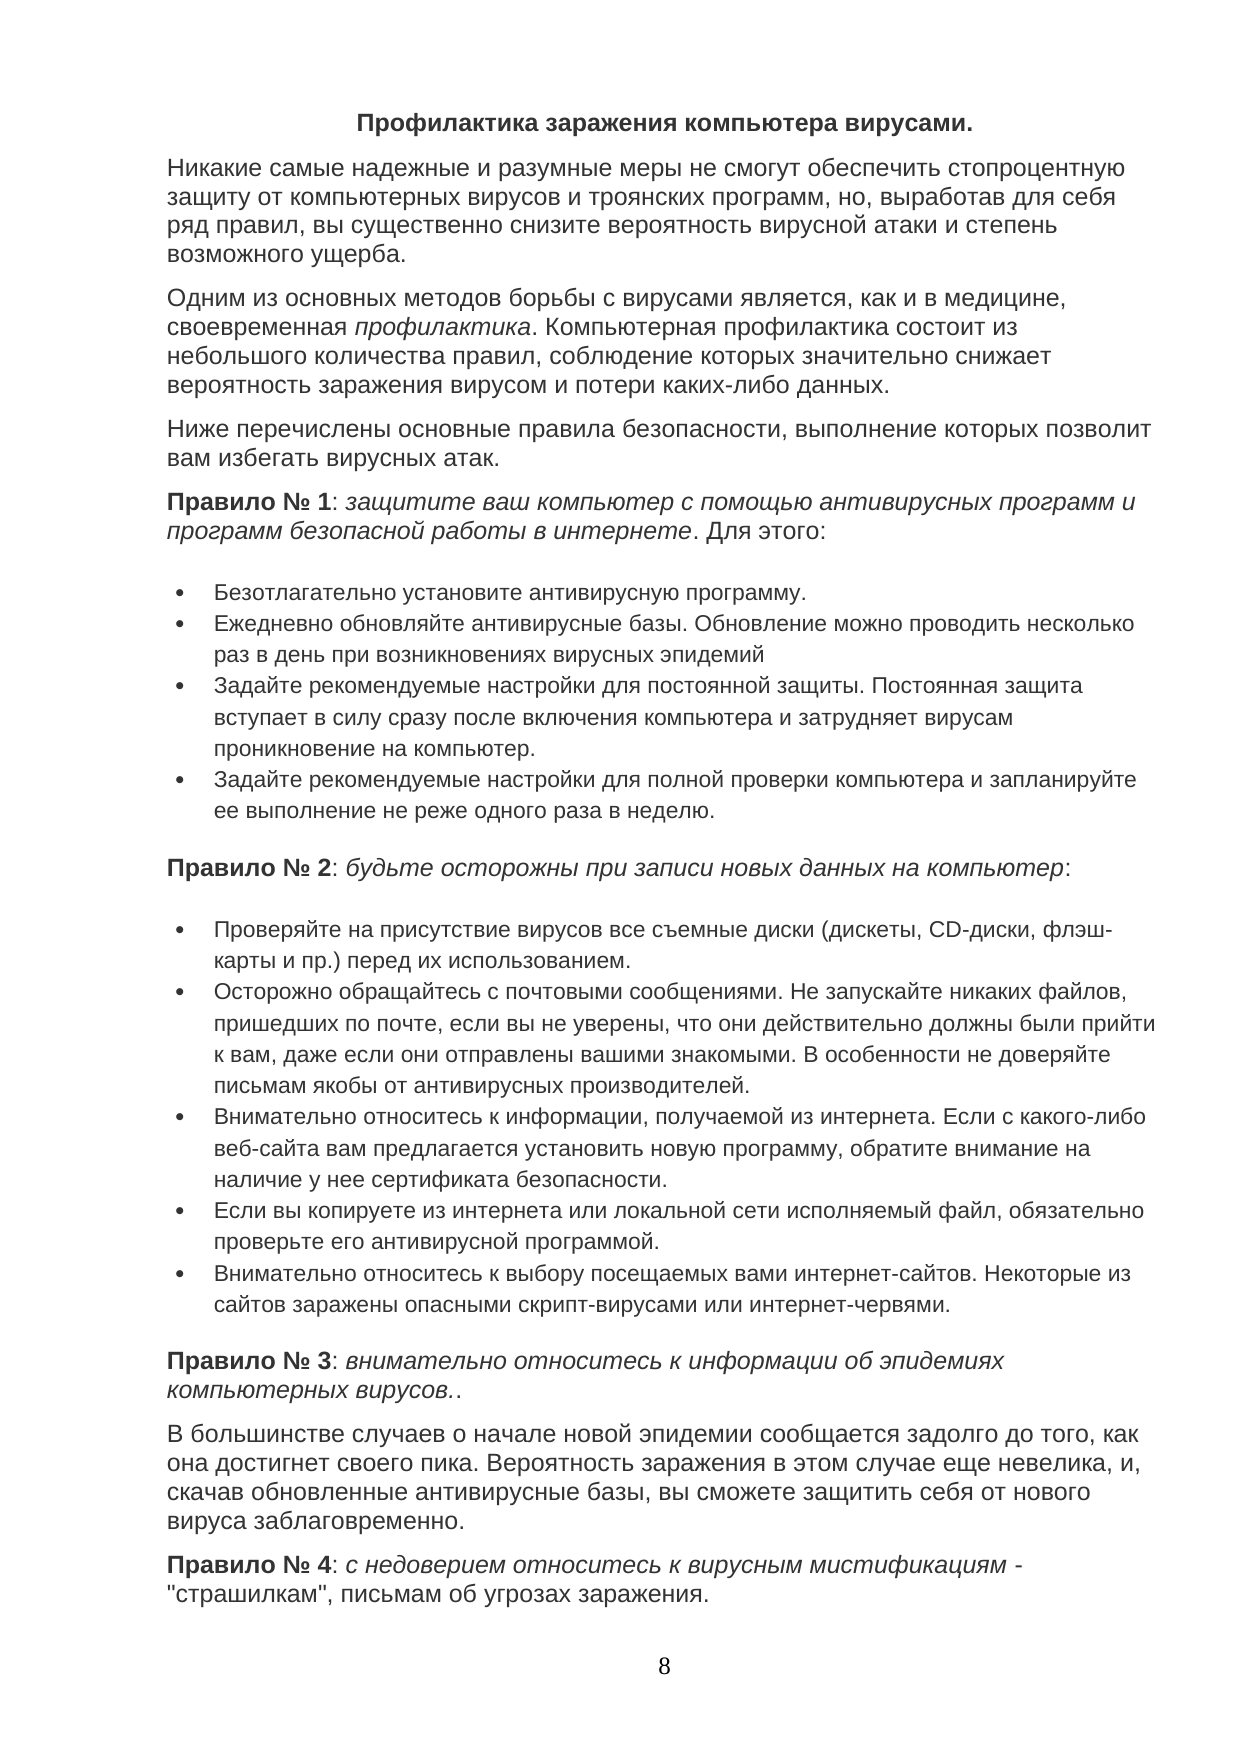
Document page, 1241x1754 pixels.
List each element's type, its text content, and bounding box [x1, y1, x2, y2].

list Осторожно обращайтесь с почтовыми сообщениями. Не запускайте никаких файлов, пришедших по почте, если вы не уверены, что они действительно должны были прийти к вам, даже если они отправлены вашими знакомыми. В особенности не доверяйте письмам якобы от антивирусных производителей. [176, 973, 1163, 1098]
text Одним из основных методов борьбы с вирусами является, как и в медицине, своевременная профилактика. Компьютерная профилактика состоит из небольшого количества правил, соблюдение которых значительно снижает вероятность заражения вирусом и потери каких-либо данных. [167, 283, 1163, 398]
list Задайте рекомендуемые настройки для полной проверки компьютера и запланируйте ее выполнение не реже одного раза в неделю. [176, 761, 1163, 824]
text Правило № 2: будьте осторожны при записи новых данных на компьютер: [167, 853, 1163, 882]
list Внимательно относитесь к выбору посещаемых вами интернет-сайтов. Некоторые из сайтов заражены опасными скрипт-вирусами или интернет-червями. [176, 1254, 1163, 1317]
list Ежедневно обновляйте антивирусные базы. Обновление можно проводить несколько раз в день при возникновениях вирусных эпидемий [176, 605, 1163, 667]
text Никакие самые надежные и разумные меры не смогут обеспечить стопроцентную защиту от компьютерных вирусов и троянских программ, но, выработав для себя ряд правил, вы существенно снизите вероятность вирусной атаки и степень возможного ущерба. [167, 153, 1163, 268]
list Если вы копируете из интернета или локальной сети исполняемый файл, обязательно проверьте его антивирусной программой. [176, 1192, 1163, 1254]
list Внимательно относитесь к информации, получаемой из интернета. Если с какого-либо веб-сайта вам предлагается установить новую программу, обратите внимание на наличие у нее сертификата безопасности. [176, 1098, 1163, 1192]
text Профилактика заражения компьютера вирусами. [167, 108, 1163, 137]
list Проверяйте на присутствие вирусов все съемные диски (дискеты, CD-диски, флэш-карты и пр.) перед их использованием. [176, 911, 1163, 973]
list Безотлагательно установите антивирусную программу. [176, 574, 1163, 605]
text Ниже перечислены основные правила безопасности, выполнение которых позволит вам избегать вирусных атак. [167, 414, 1163, 471]
text В большинстве случаев о начале новой эпидемии сообщается задолго до того, как она достигнет своего пика. Вероятность заражения в этом случае еще невелика, и, скачав обновленные антивирусные базы, вы сможете защитить себя от нового вируса заблаговременно. [167, 1419, 1163, 1534]
text Правило № 3: внимательно относитесь к информации об эпидемиях компьютерных вирусов.. [167, 1346, 1163, 1404]
text Правило № 1: защитите ваш компьютер с помощью антивирусных программ и программ безопасной работы в интернете. Для этого: [167, 487, 1163, 544]
list Задайте рекомендуемые настройки для постоянной защиты. Постоянная защита вступает в силу сразу после включения компьютера и затрудняет вирусам проникновение на компьютер. [176, 667, 1163, 761]
text Правило № 4: с недоверием относитесь к вирусным мистификациям - "страшилкам", письмам об угрозах заражения. [167, 1550, 1163, 1607]
